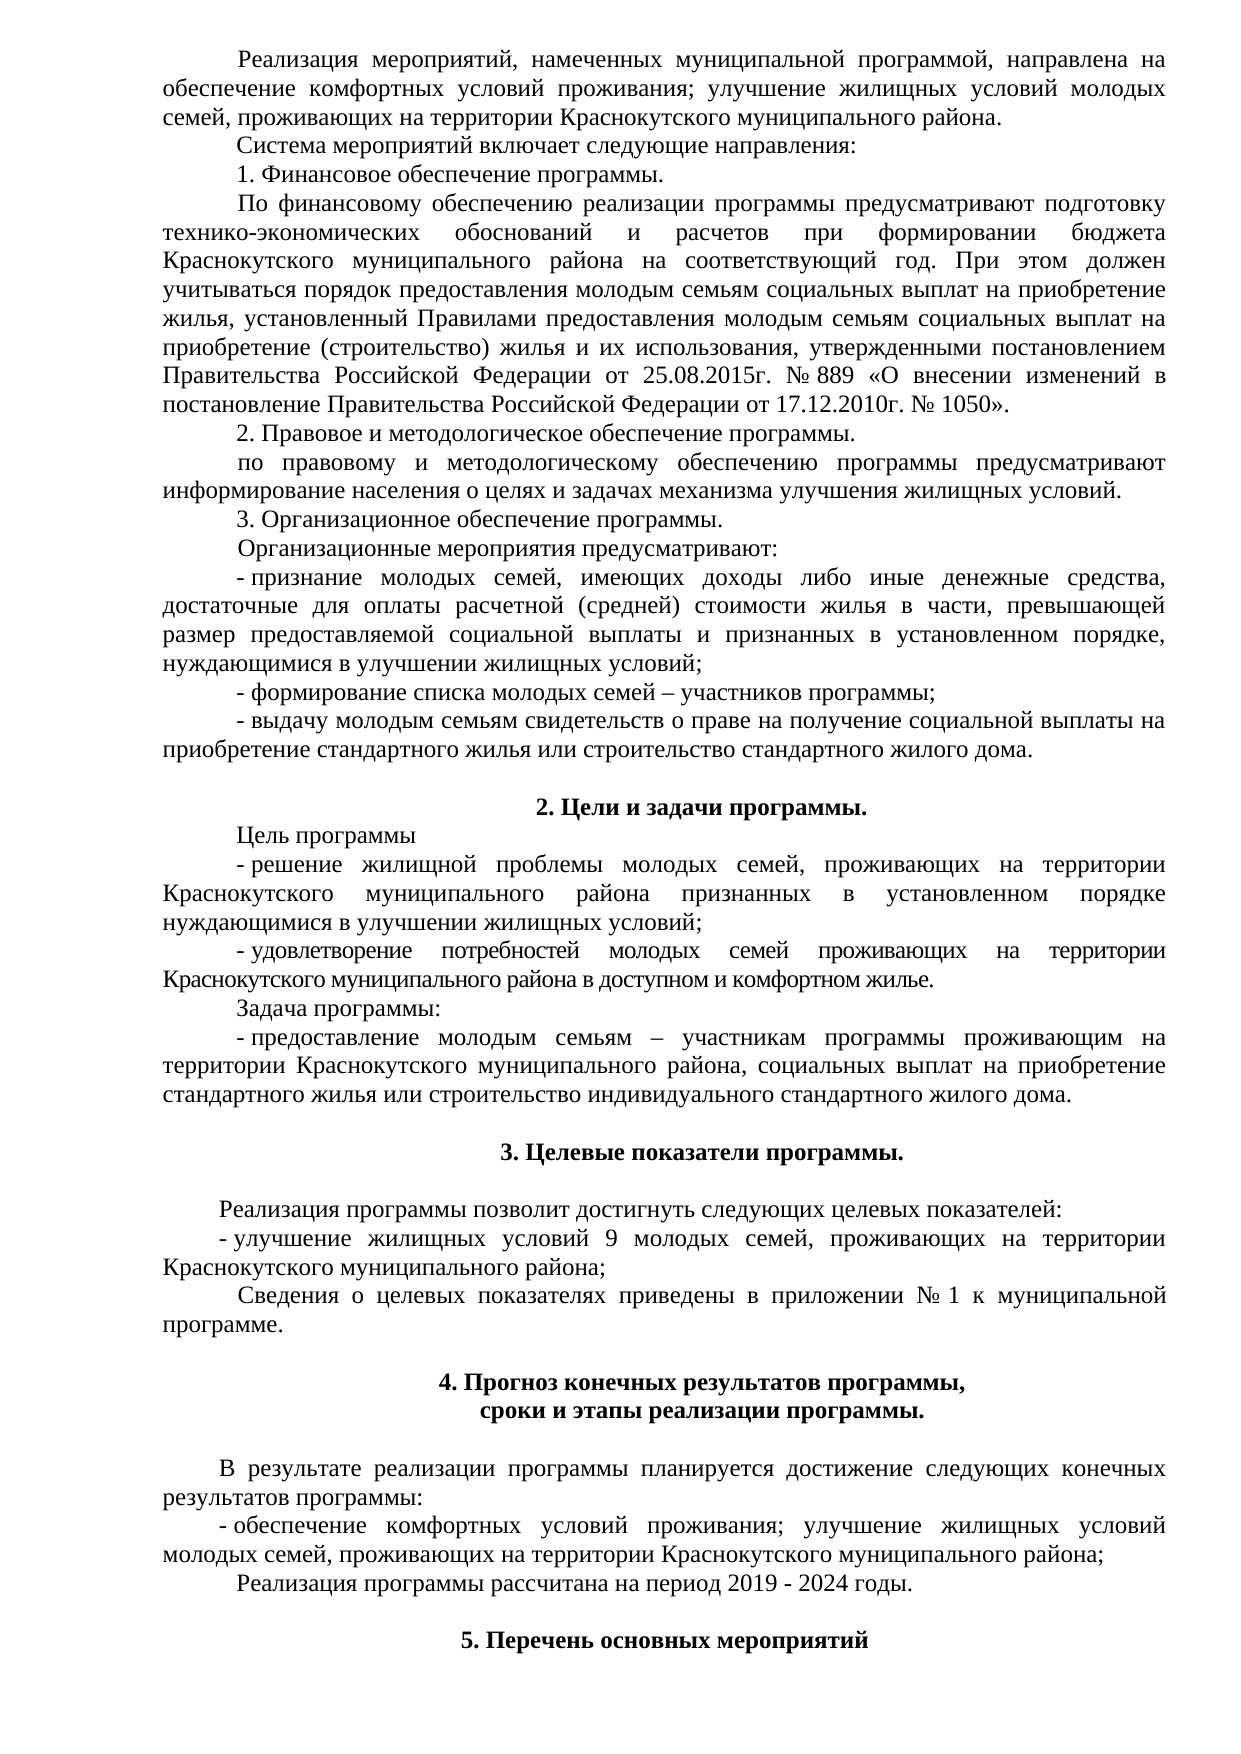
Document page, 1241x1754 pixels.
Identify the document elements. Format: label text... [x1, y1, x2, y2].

text - выдачу молодым семьям свидетельств о праве на получение социальной выплаты на приобретение стандартного жилья или строительство стандартного жилого дома. [162, 706, 1167, 763]
text сроки и этапы реализации программы. [162, 1396, 1167, 1424]
text - удовлетворение потребностей молодых семей проживающих на территории Краснокутского муниципального района в доступном и комфортном жилье. [162, 936, 1167, 993]
text 1. Финансовое обеспечение программы. [162, 159, 1167, 188]
text - признание молодых семей, имеющих доходы либо иные денежные средства, достаточные для оплаты расчетной (средней) стоимости жилья в части, превышающей размер предоставляемой социальной выплаты и признанных в установленном порядке, нуждающимися в улучшении жилищных условий; [162, 562, 1167, 677]
text В результате реализации программы планируется достижение следующих конечных результатов программы: [162, 1453, 1167, 1511]
text - предоставление молодым семьям – участникам программы проживающим на территории Краснокутского муниципального района, социальных выплат на приобретение стандартного жилья или строительство индивидуального стандартного жилого дома. [162, 1022, 1167, 1108]
text 3. Целевые показатели программы. [162, 1137, 1167, 1166]
text Реализация мероприятий, намеченных муниципальной программой, направлена на обеспечение комфортных условий проживания; улучшение жилищных условий молодых семей, проживающих на территории Краснокутского муниципального района. [162, 44, 1167, 131]
text 2. Правовое и методологическое обеспечение программы. [162, 418, 1167, 447]
text Реализация программы рассчитана на период 2019 - 2024 годы. [162, 1568, 1167, 1597]
text Цель программы [162, 821, 1167, 849]
text Задача программы: [162, 993, 1167, 1022]
text Организационные мероприятия предусматривают: [162, 533, 1167, 562]
text Сведения о целевых показателях приведены в приложении № 1 к муниципальной программе. [162, 1281, 1167, 1338]
text по правовому и методологическому обеспечению программы предусматривают информирование населения о целях и задачах механизма улучшения жилищных условий. [162, 447, 1167, 504]
text Реализация программы позволит достигнуть следующих целевых показателей: [162, 1194, 1167, 1223]
text 4. Прогноз конечных результатов программы, [162, 1367, 1167, 1396]
text По финансовому обеспечению реализации программы предусматривают подготовку технико-экономических обоснований и расчетов при формировании бюджета Краснокутского муниципального района на соответствующий год. При этом должен учитываться порядок предоставления молодым семьям социальных выплат на приобретение жилья, установленный Правилами предоставления молодым семьям социальных выплат на приобретение (строительство) жилья и их использования, утвержденными постановлением Правительства Российской Федерации от 25.08.2015г. № 889 «О внесении изменений в постановление Правительства Российской Федерации от 17.12.2010г. № 1050». [162, 188, 1167, 418]
text Система мероприятий включает следующие направления: [162, 131, 1167, 159]
text 5. Перечень основных мероприятий [162, 1626, 1167, 1654]
text 2. Цели и задачи программы. [162, 792, 1167, 821]
text - улучшение жилищных условий 9 молодых семей, проживающих на территории Краснокутского муниципального района; [162, 1223, 1167, 1281]
text 3. Организационное обеспечение программы. [162, 504, 1167, 533]
text - формирование списка молодых семей – участников программы; [162, 677, 1167, 706]
text - обеспечение комфортных условий проживания; улучшение жилищных условий молодых семей, проживающих на территории Краснокутского муниципального района; [162, 1511, 1167, 1568]
text - решение жилищной проблемы молодых семей, проживающих на территории Краснокутского муниципального района признанных в установленном порядке нуждающимися в улучшении жилищных условий; [162, 849, 1167, 936]
